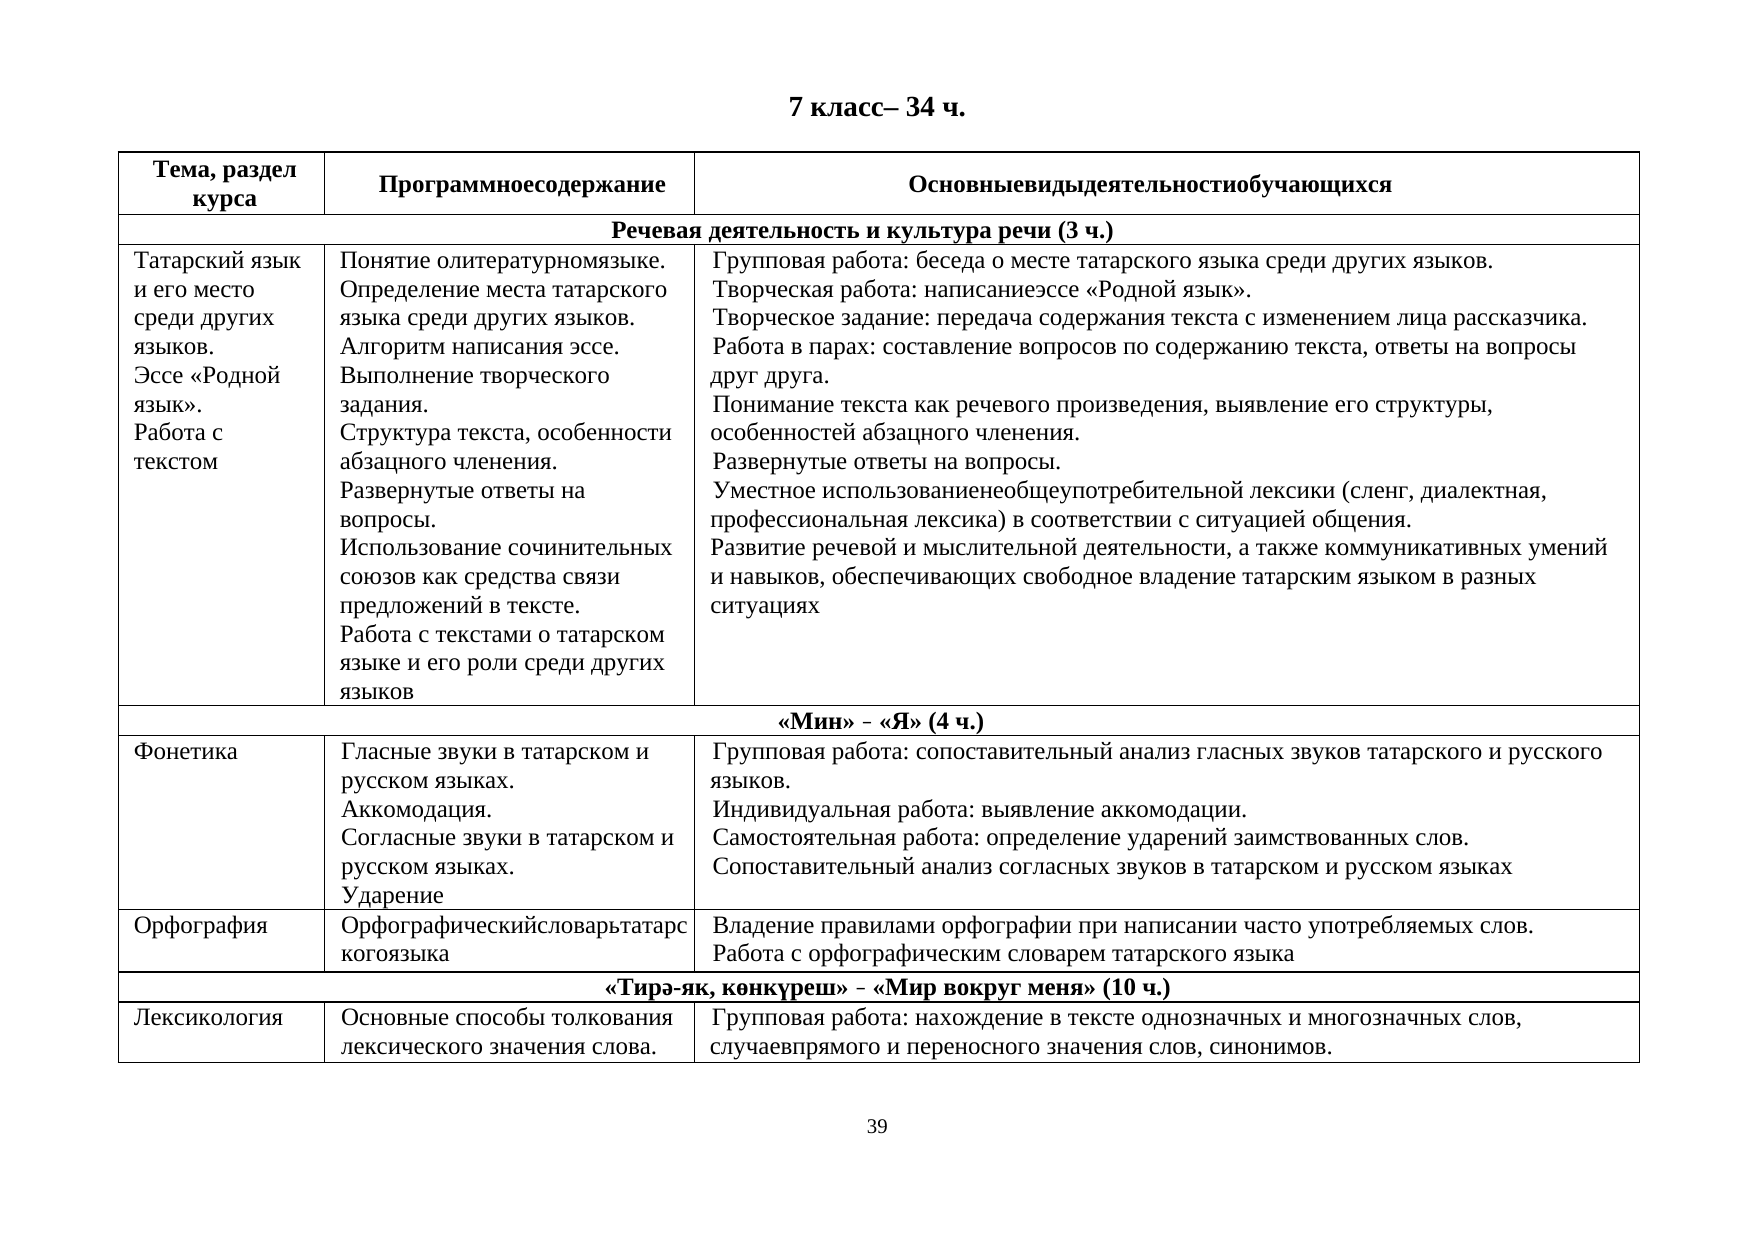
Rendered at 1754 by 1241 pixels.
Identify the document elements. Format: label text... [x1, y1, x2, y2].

table_cell Понятие олитературномязыке. Определение места татарского языка среди других языков. Алгоритм написания эссе. Выполнение творческого задания. Структура текста, особенности абзацного членения. Развернутые ответы на вопросы. Использование сочинительных союзов как средства связи предложений в тексте. Работа с текстами о татарском языке и его роли среди других языков [325, 245, 694, 705]
table_cell Орфографическийсловарьтатарскогоязыка [325, 910, 694, 971]
table_header Основныевидыдеятельностиобучающихся [695, 153, 1639, 214]
table_cell «Тирә-як, көнкүреш» – «Мир вокруг меня» (10 ч.) [119, 973, 1639, 1001]
table_cell Орфография [119, 910, 324, 971]
table_header Программноесодержание [325, 153, 694, 214]
table_cell Лексикология [119, 1003, 324, 1062]
table_cell Владение правилами орфографии при написании часто употребляемых слов. Работа с орфографическим словарем татарского языка [695, 910, 1639, 971]
table_cell Гласные звуки в татарском и русском языках. Аккомодация. Согласные звуки в татарском и русском языках. Ударение [325, 736, 694, 909]
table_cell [695, 1003, 1639, 1062]
table_cell «Мин» – «Я» (4 ч.) [119, 706, 1639, 735]
table_cell Речевая деятельность и культура речи (3 ч.) [119, 215, 1639, 244]
table_cell Групповая работа: сопоставительный анализ гласных звуков татарского и русского языков. Индивидуальная работа: выявление аккомодации. Самостоятельная работа: определение ударений заимствованных слов. Сопоставительный анализ согласных звуков в татарском и русском языках [695, 736, 1639, 909]
table_cell Фонетика [119, 736, 324, 909]
table_header Тема, раздел курса [119, 153, 324, 214]
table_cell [325, 1003, 694, 1062]
table_cell Татарский язык и его место среди других языков. Эссе «Родной язык». Работа с текстом [119, 245, 324, 705]
subtitle 7 класс– 34 ч. [118, 89, 1636, 122]
table_cell Групповая работа: беседа о месте татарского языка среди других языков. Творческая работа: написаниеэссе «Родной язык». Творческое задание: передача содержания текста с изменением лица рассказчика. Работа в парах: составление вопросов по содержанию текста, ответы на вопросы друг друга. Понимание текста как речевого произведения, выявление его структуры, особенностей абзацного членения. Развернутые ответы на вопросы. Уместное использованиенеобщеупотребительной лексики (сленг, диалектная, профессиональная лексика) в соответствии с ситуацией общения. Развитие речевой и мыслительной деятельности, а также коммуникативных умений и навыков, обеспечивающих свободное владение татарским языком в разных ситуациях [695, 245, 1639, 705]
